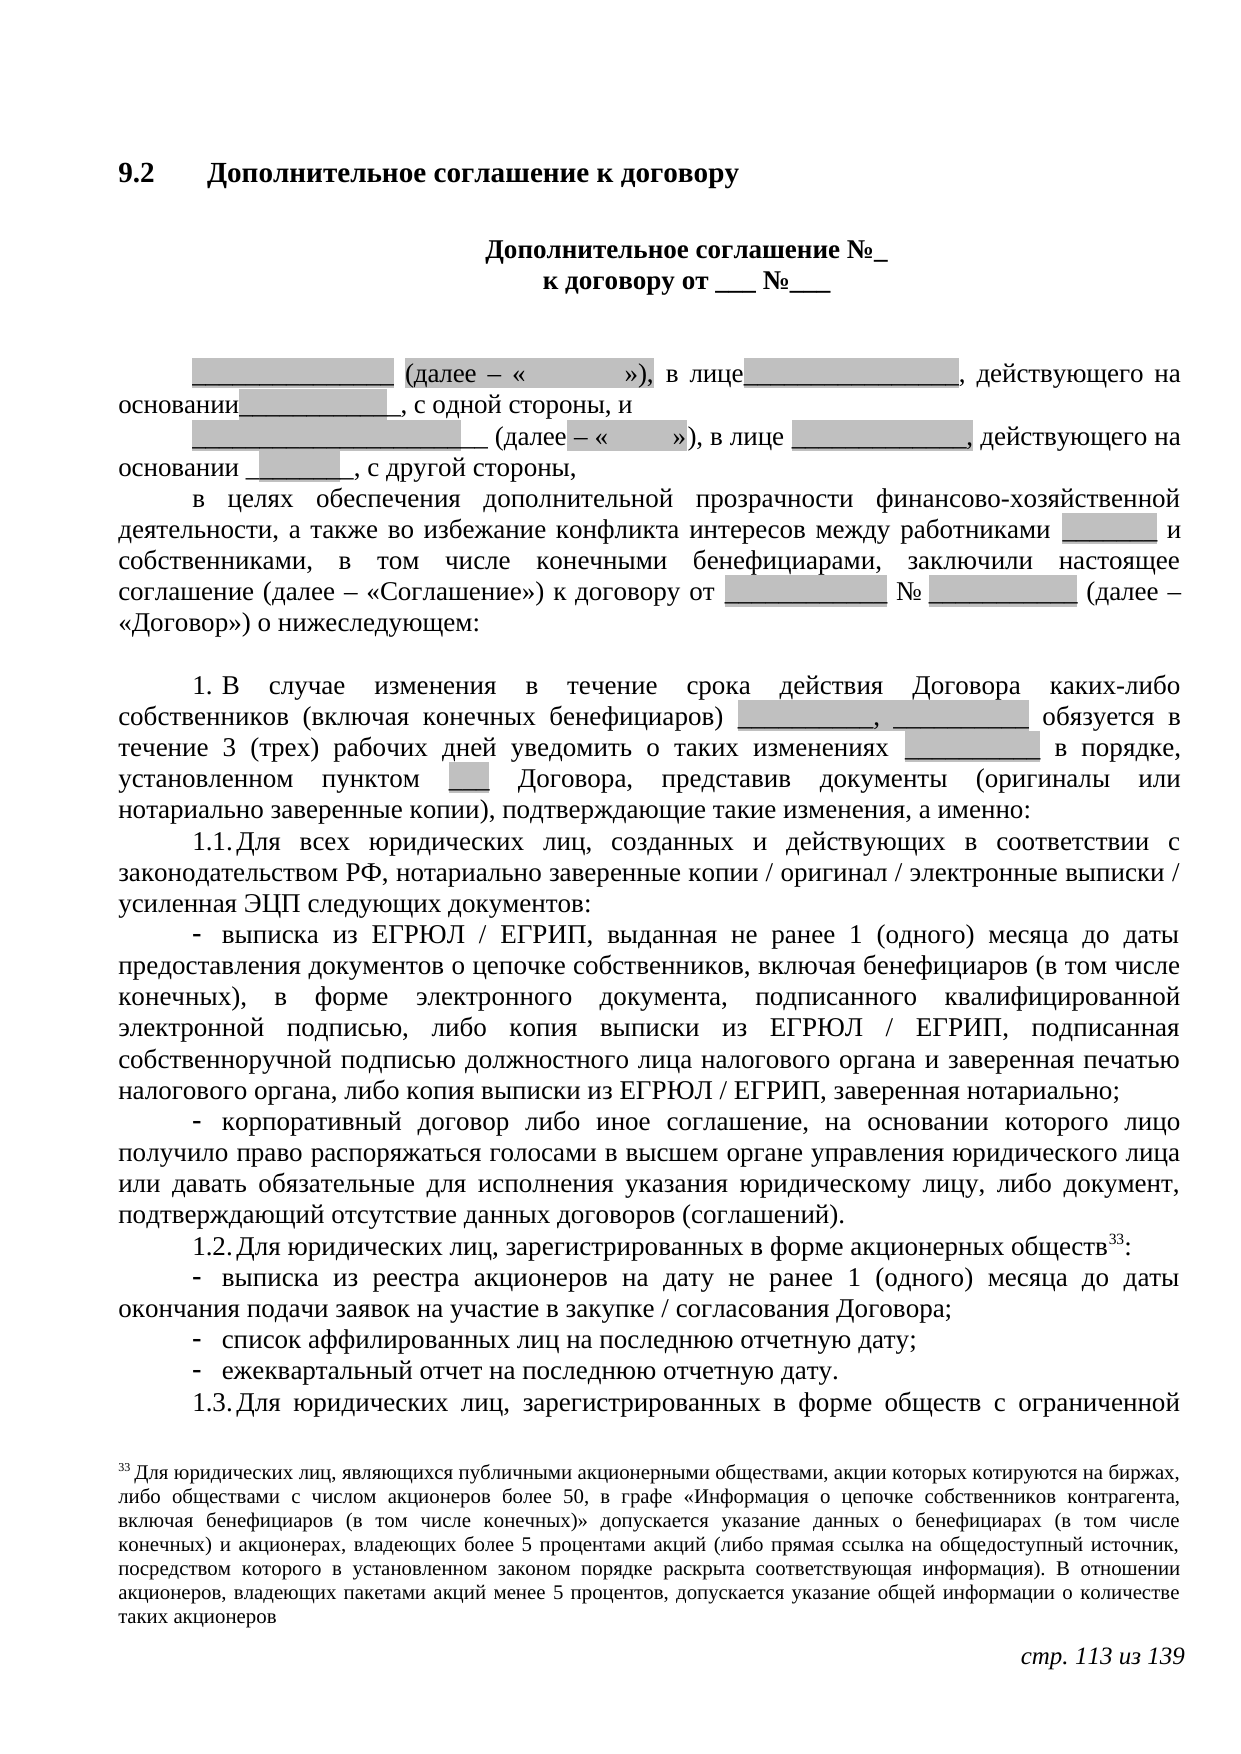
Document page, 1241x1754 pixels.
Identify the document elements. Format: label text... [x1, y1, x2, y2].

text _______________ (далее – « »), в лице________________, действующего на основании____________, с одной стороны, и [118, 357, 1181, 420]
subtitle Дополнительное соглашение к договору [118, 156, 1181, 189]
text ______________________ (далее – « »), в лице _____________, действующего на основании ________, с другой стороны, [340, 420, 1181, 482]
list выписка из ЕГРЮЛ / ЕГРИП, выданная не ранее 1 (одного) месяца до даты предоставления документов о цепочке собственников, включая бенефициаров (в том числе конечных), в форме электронного документа, подписанного квалифицированной электронной подписью, либо копия выписки из ЕГРЮЛ / ЕГРИП, подписанная собственноручной подписью должностного лица налогового органа и заверенная печатью налогового органа, либо копия выписки из ЕГРЮЛ / ЕГРИП, заверенная нотариально; [118, 918, 1181, 1105]
list список аффилированных лиц на последнюю отчетную дату; [118, 1323, 1181, 1354]
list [118, 1386, 1181, 1417]
list ежеквартальный отчет на последнюю отчетную дату. [118, 1354, 1181, 1386]
list Для всех юридических лиц, созданных и действующих в соответствии с законодательством РФ, нотариально заверенные копии / оригинал / электронные выписки / усиленная ЭЦП следующих документов: [118, 824, 1181, 918]
list корпоративный договор либо иное соглашение, на основании которого лицо получило право распоряжаться голосами в высшем органе управления юридического лица или давать обязательные для исполнения указания юридическому лицу, либо документ, подтверждающий отсутствие данных договоров (соглашений). [118, 1105, 1181, 1230]
text Дополнительное соглашение №_ [118, 233, 1181, 264]
list В случае изменения в течение срока действия Договора каких-либо собственников (включая конечных бенефициаров) __________, __________ обязуется в течение 3 (трех) рабочих дней уведомить о таких изменениях __________ в порядке, установленном пунктом ___ Договора, представив документы (оригиналы или нотариально заверенные копии), подтверждающие такие изменения, а именно: [118, 669, 1181, 824]
list Для юридических лиц, зарегистрированных в форме акционерных обществ: [118, 1230, 1181, 1261]
text в целях обеспечения дополнительной прозрачности финансово-хозяйственной деятельности, а также во избежание конфликта интересов между работниками _______ и собственниками, в том числе конечными бенефициарами, заключили настоящее соглашение (далее – «Соглашение») к договору от ____________ № ___________ (далее – «Договор») о нижеследующем: [118, 482, 1181, 638]
list выписка из реестра акционеров на дату не ранее 1 (одного) месяца до даты окончания подачи заявок на участие в закупке / согласования Договора; [118, 1261, 1181, 1323]
text ______________________ (далее – « »), в лице _____________, действующего на основании ________, с другой стороны, [118, 420, 259, 482]
text к договору от ___ №___ [118, 264, 1181, 295]
